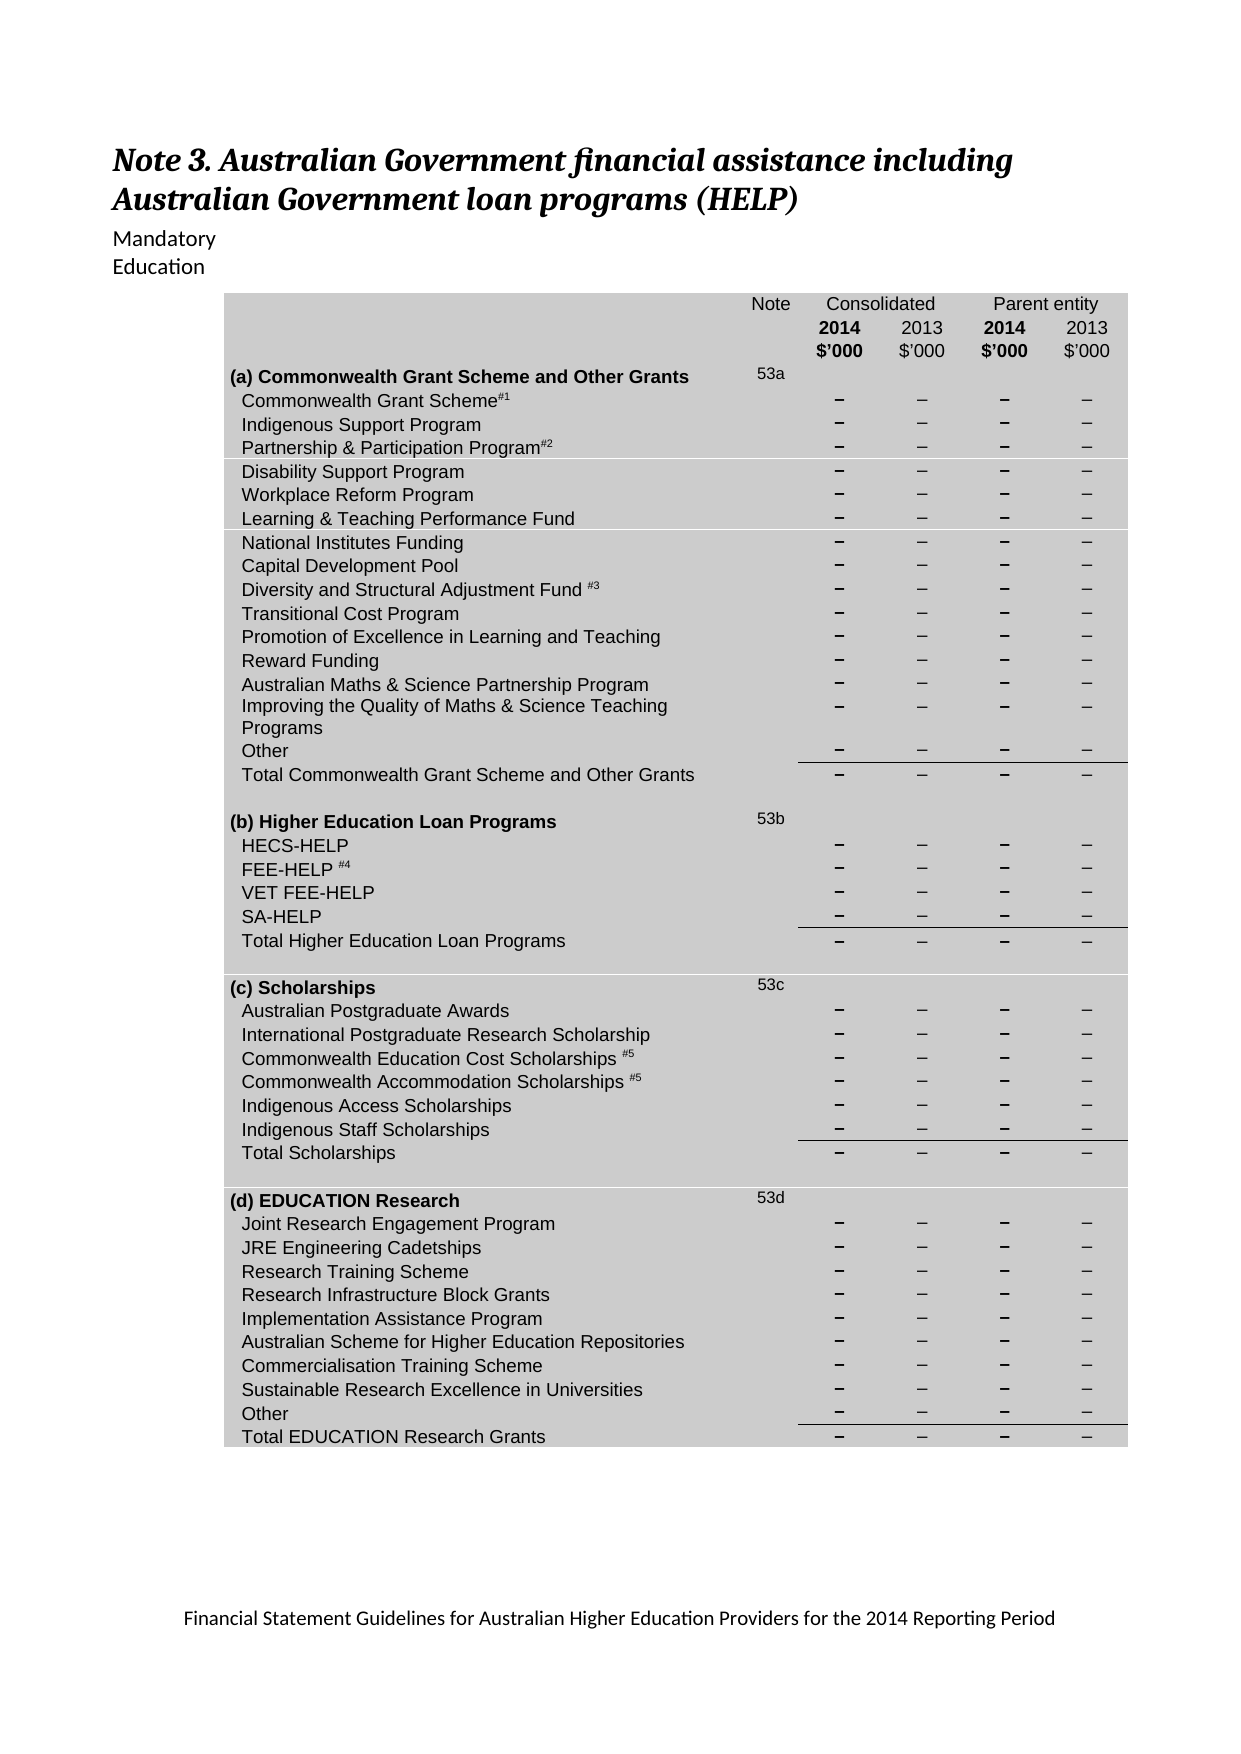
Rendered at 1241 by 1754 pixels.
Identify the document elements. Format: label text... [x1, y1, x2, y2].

subtitle Note 3. Australian Government financial assistance including Australian Government loan programs (HELP) [112, 142, 1128, 218]
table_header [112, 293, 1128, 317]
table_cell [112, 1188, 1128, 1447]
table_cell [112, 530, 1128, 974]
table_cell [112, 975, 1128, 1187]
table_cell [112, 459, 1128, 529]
text Mandatory [112, 224, 1128, 252]
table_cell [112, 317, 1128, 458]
text Education [112, 252, 1128, 281]
